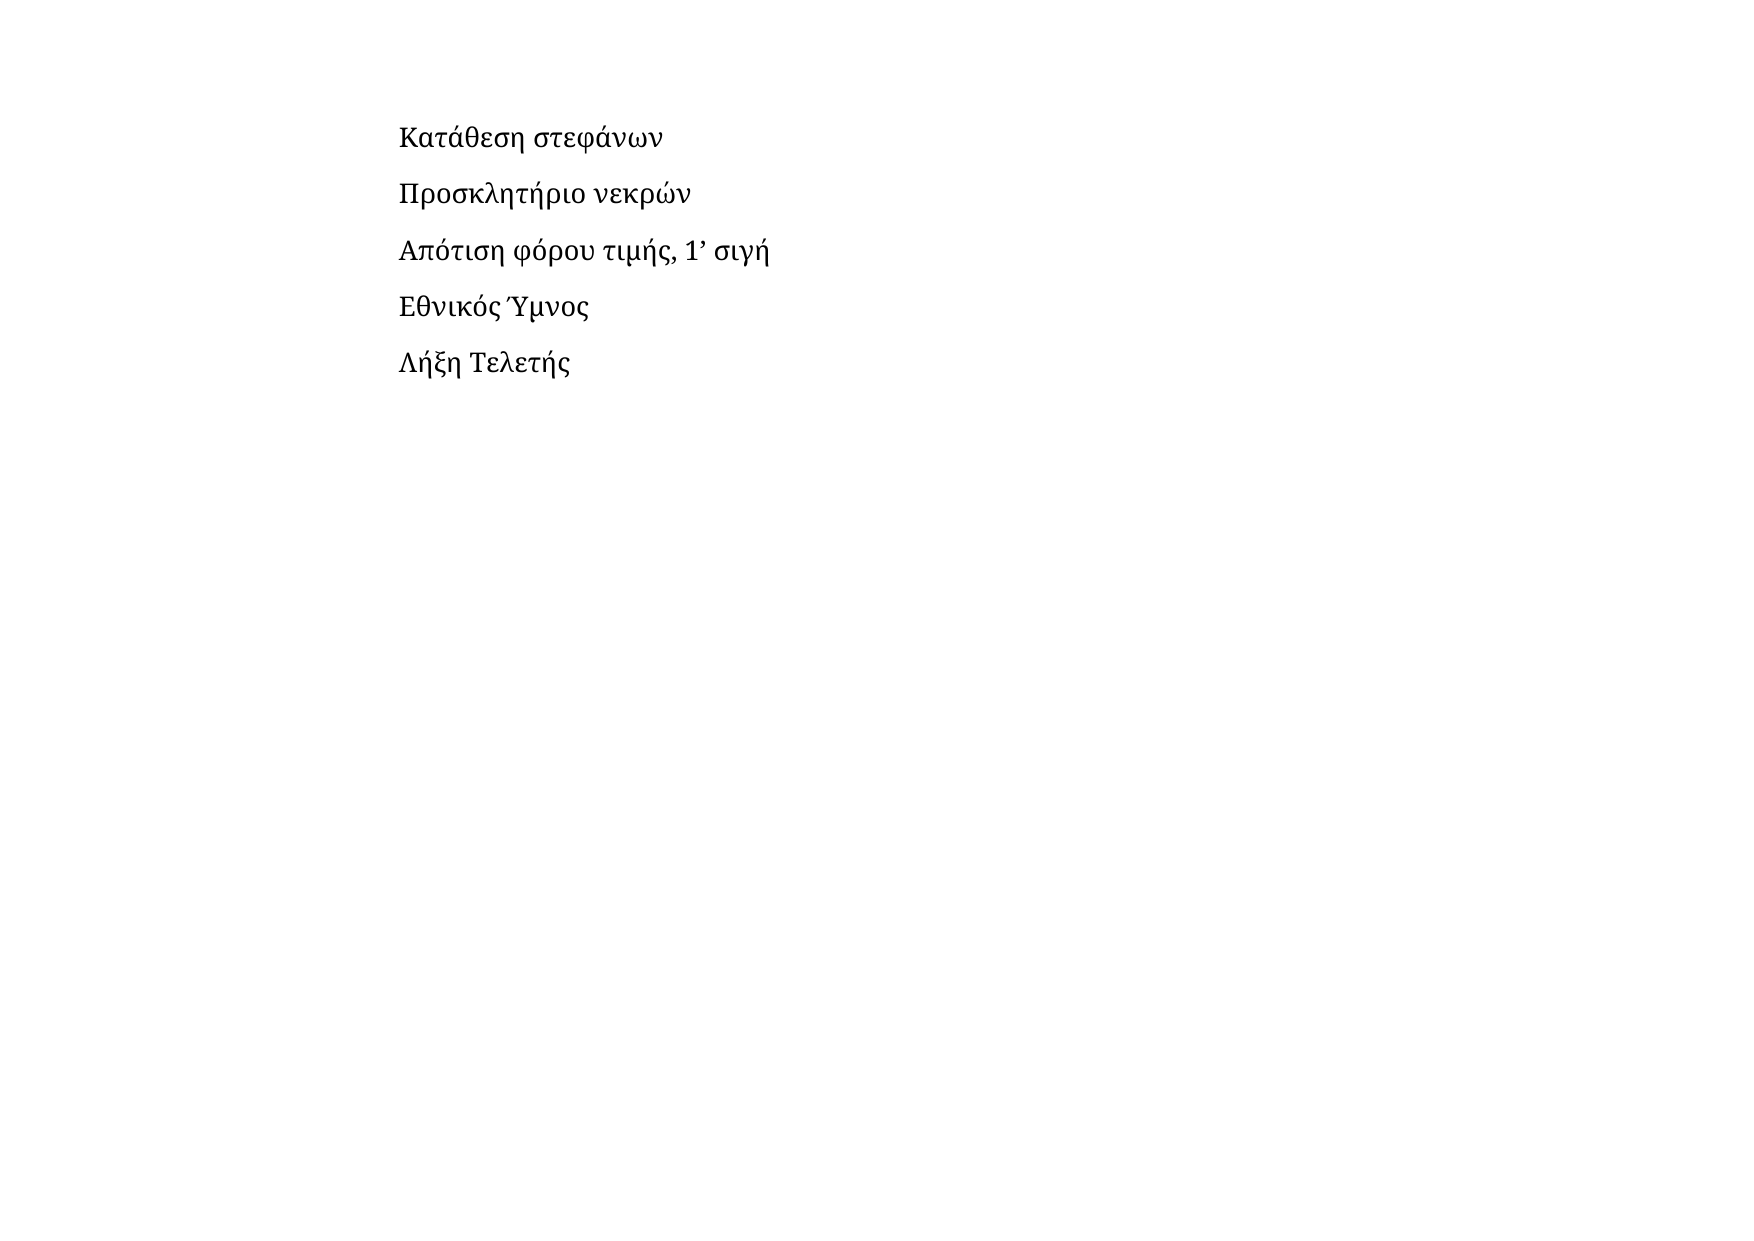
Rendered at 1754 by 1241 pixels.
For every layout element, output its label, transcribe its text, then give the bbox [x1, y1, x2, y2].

text Λήξη Τελετής [399, 344, 797, 381]
text Απότιση φόρου τιμής, 1’ σιγή [399, 231, 797, 268]
text Εθνικός Ύμνος [399, 287, 797, 324]
text Προσκλητήριο νεκρών [399, 174, 797, 211]
text Κατάθεση στεφάνων [399, 118, 797, 155]
